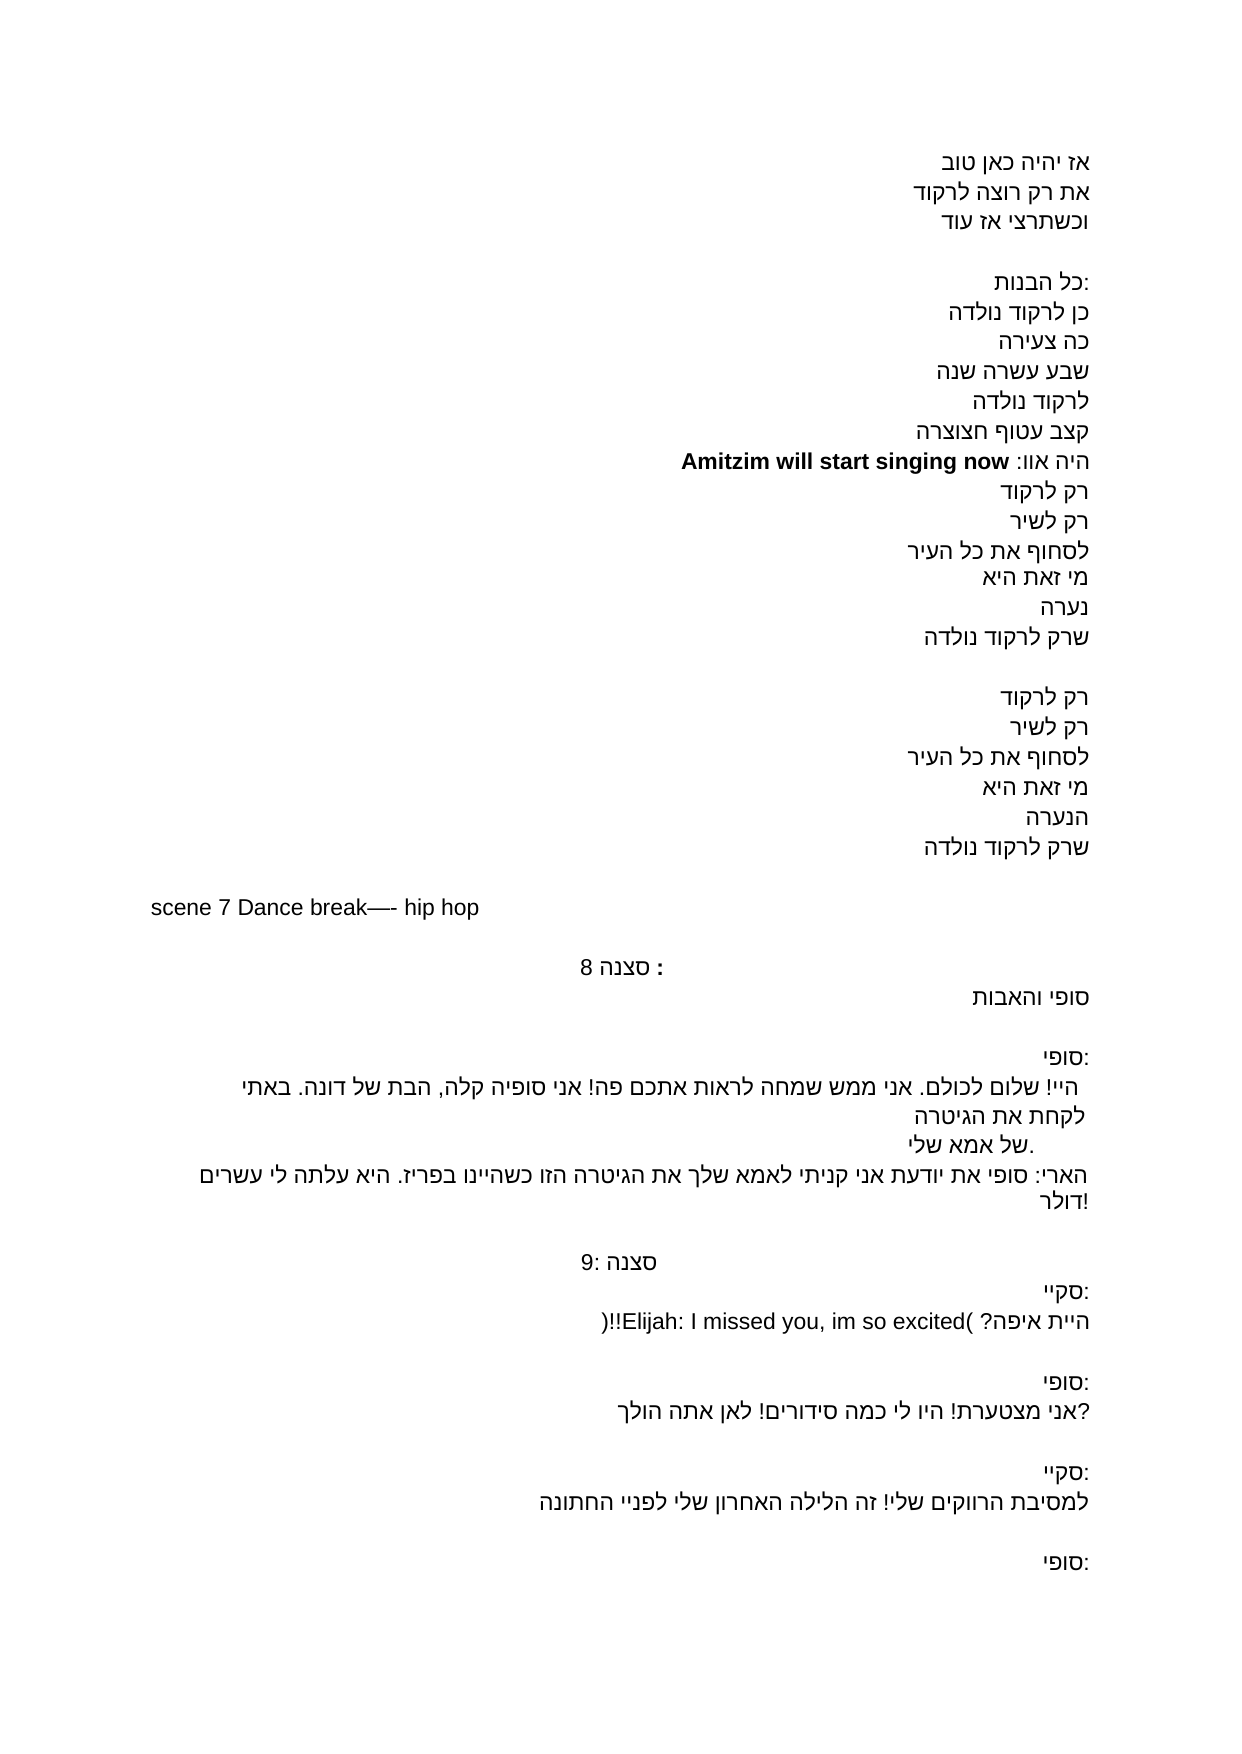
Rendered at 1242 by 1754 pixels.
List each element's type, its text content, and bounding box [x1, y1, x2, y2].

text הארי: סופי את יודעת אני קניתי לאמא שלך את הגיטרה הזו כשהיינו בפריז. היא עלתה לי עשרים דולר! [149, 1162, 1089, 1214]
text אני מצטערת! היו לי כמה סידורים! לאן אתה הולך? [149, 1398, 1090, 1425]
text סצנה :9 [149, 1248, 657, 1275]
text רק לשיר [149, 508, 1089, 534]
text היי! שלום לכולם. אני ממש שמחה לראות אתכם פה! אני סופיה קלה, הבת של דונה. באתי לקחת את הגיטרה של אמא שלי. [234, 1074, 1089, 1158]
text לרקוד נולדה [149, 388, 1089, 414]
text סקיי: [149, 1458, 1089, 1485]
text קצב עטוף חצוצרה [149, 418, 1089, 444]
text סצנה 8 : [149, 954, 1094, 980]
text כן לרקוד נולדה [149, 298, 1089, 325]
text רק לרקוד [149, 478, 1089, 504]
text רק לרקוד [149, 684, 1089, 710]
text למסיבת הרווקים שלי! זה הלילה האחרון שלי לפניי החתונה [149, 1488, 1089, 1515]
text לסחוף את כל העיר [149, 538, 1089, 564]
text סופי: [149, 1549, 1089, 1575]
text רק לשיר [149, 714, 1089, 740]
text סופי: [149, 1044, 1089, 1070]
text כה צעירה [149, 328, 1089, 355]
text שבע עשרה שנה [149, 358, 1089, 384]
text )!!Elijah: I missed you, im so excited( ?היית איפה [149, 1308, 1090, 1334]
text נערה [149, 594, 1089, 620]
text וכשתרצי אז עוד [149, 208, 1088, 235]
text סקיי: [149, 1278, 1089, 1305]
text הנערה [149, 803, 1089, 830]
text לסחוף את כל העיר [149, 744, 1089, 770]
text כל הבנות: [149, 268, 1089, 295]
text מי זאת היא [149, 774, 1089, 800]
text את רק רוצה לרקוד [149, 178, 1090, 205]
text שרק לרקוד נולדה [149, 833, 1089, 860]
text שרק לרקוד נולדה [149, 624, 1089, 650]
text אז יהיה כאן טוב [149, 148, 1090, 175]
text מי זאת היא [149, 564, 1089, 590]
text סופי: [149, 1368, 1089, 1395]
text סופי והאבות [149, 984, 1089, 1010]
text scene 7 Dance break—- hip hop [151, 894, 1094, 920]
text Amitzim will start singing now :היה אוו [149, 448, 1090, 474]
